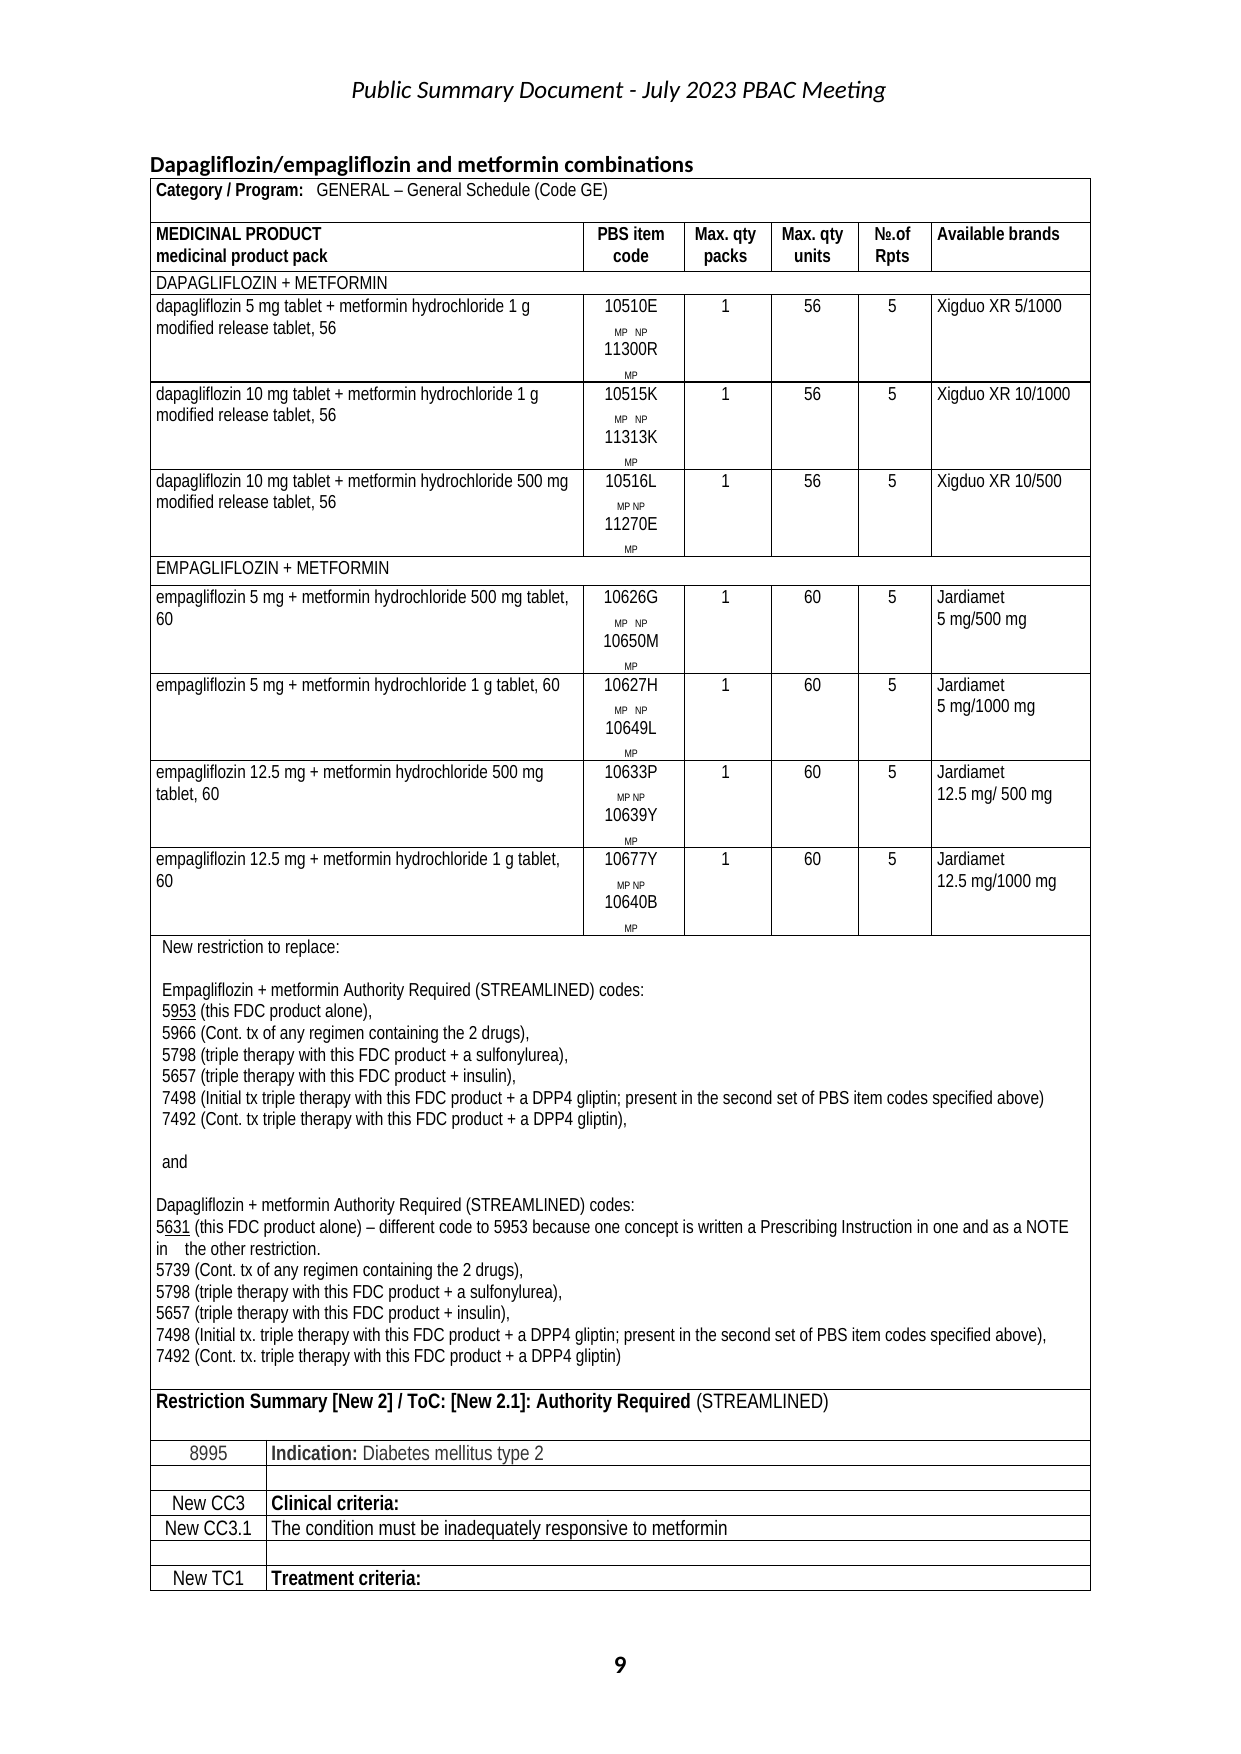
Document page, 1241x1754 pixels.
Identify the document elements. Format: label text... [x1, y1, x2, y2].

table_cell 10516L MP NP 11270E MP [584, 470, 684, 556]
table_cell Treatment criteria: [267, 1566, 1090, 1590]
table_cell 1 [685, 295, 771, 381]
table_cell 5 [859, 848, 931, 934]
table_cell 10627H MP NP 10649L MP [584, 674, 684, 760]
table_cell Xigduo XR 10/500 [932, 470, 1090, 556]
table_cell New CC3.1 [151, 1516, 266, 1540]
table_cell MEDICINAL PRODUCT medicinal product pack [151, 223, 583, 271]
table_cell 5 [859, 470, 931, 556]
table_cell PBS item code [584, 223, 684, 271]
table_cell The condition must be inadequately responsive to metformin [267, 1516, 1090, 1540]
table_cell DAPAGLIFLOZIN + METFORMIN [151, 272, 1090, 294]
table_cell New TC1 [151, 1566, 266, 1590]
table_cell Jardiamet 5 mg/1000 mg [932, 674, 1090, 760]
table_cell 1 [685, 848, 771, 934]
table_cell 5 [859, 586, 931, 673]
table_cell 10626G MP NP 10650M MP [584, 586, 684, 673]
table_cell empagliflozin 5 mg + metformin hydrochloride 1 g tablet, 60 [151, 674, 583, 760]
table_cell [267, 1541, 1090, 1565]
table_cell empagliflozin 12.5 mg + metformin hydrochloride 500 mg tablet, 60 [151, 761, 583, 847]
table_cell EMPAGLIFLOZIN + METFORMIN [151, 557, 1090, 585]
table_cell empagliflozin 12.5 mg + metformin hydrochloride 1 g tablet, 60 [151, 848, 583, 934]
table_cell empagliflozin 5 mg + metformin hydrochloride 500 mg tablet, 60 [151, 586, 583, 673]
table_cell 5 [859, 295, 931, 381]
table_cell 1 [685, 674, 771, 760]
table_cell 56 [772, 383, 858, 469]
table_cell 60 [772, 848, 858, 934]
table_cell 5 [859, 761, 931, 847]
table_cell [151, 1466, 266, 1490]
text Dapagliflozin/empagliflozin and metformin combinations [150, 150, 1090, 178]
table_cell 10510E MP NP 11300R MP [584, 295, 684, 381]
table_cell 1 [685, 586, 771, 673]
table_cell 10515K MP NP 11313K MP [584, 383, 684, 469]
table_cell 1 [685, 761, 771, 847]
table_cell [267, 1466, 1090, 1490]
table_cell Jardiamet 12.5 mg/ 500 mg [932, 761, 1090, 847]
table_cell 60 [772, 761, 858, 847]
table_cell New CC3 [151, 1491, 266, 1515]
table_cell 10677Y MP NP 10640B MP [584, 848, 684, 934]
table_cell 8995 [151, 1441, 266, 1465]
table_cell Available brands [932, 223, 1090, 271]
table_cell dapagliflozin 10 mg tablet + metformin hydrochloride 500 mg modified release tablet, 56 [151, 470, 583, 556]
table_cell 5 [859, 674, 931, 760]
table_cell 60 [772, 674, 858, 760]
table_cell Jardiamet 12.5 mg/1000 mg [932, 848, 1090, 934]
table_cell №.of Rpts [859, 223, 931, 271]
table_cell 60 [772, 586, 858, 673]
table_cell Max. qty packs [685, 223, 771, 271]
table_cell 1 [685, 383, 771, 469]
table_header Category / Program: GENERAL – General Schedule (Code GE) [151, 179, 1090, 222]
table_cell Xigduo XR 10/1000 [932, 383, 1090, 469]
table_cell 10633P MP NP 10639Y MP [584, 761, 684, 847]
table_cell Jardiamet 5 mg/500 mg [932, 586, 1090, 673]
table_cell 5 [859, 383, 931, 469]
table_cell dapagliflozin 10 mg tablet + metformin hydrochloride 1 g modified release tablet, 56 [151, 383, 583, 469]
table_cell New restriction to replace: Empagliflozin + metformin Authority Required (STREAMLINED) codes: 5953 (this FDC product alone), 5966 (Cont. tx of any regimen containing the 2 drugs), 5798 (triple therapy with this FDC product + a sulfonylurea), 5657 (triple therapy with this FDC product + insulin), 7498 (Initial tx triple therapy with this FDC product + a DPP4 gliptin; present in the second set of PBS item codes specified above) 7492 (Cont. tx triple therapy with this FDC product + a DPP4 gliptin), and Dapagliflozin + metformin Authority Required (STREAMLINED) codes: 5631 (this FDC product alone) – different code to 5953 because one concept is written a Prescribing Instruction in one and as a NOTE in the other restriction. 5739 (Cont. tx of any regimen containing the 2 drugs), 5798 (triple therapy with this FDC product + a sulfonylurea), 5657 (triple therapy with this FDC product + insulin), 7498 (Initial tx. triple therapy with this FDC product + a DPP4 gliptin; present in the second set of PBS item codes specified above), 7492 (Cont. tx. triple therapy with this FDC product + a DPP4 gliptin) [151, 936, 1090, 1388]
table_cell Indication: Diabetes mellitus type 2 [267, 1441, 1090, 1465]
table_cell Xigduo XR 5/1000 [932, 295, 1090, 381]
table_cell Max. qty units [772, 223, 858, 271]
table_cell [151, 1541, 266, 1565]
table_cell 56 [772, 295, 858, 381]
table_cell 56 [772, 470, 858, 556]
table_cell Restriction Summary [New 2] / ToC: [New 2.1]: Authority Required (STREAMLINED) [151, 1390, 1090, 1440]
table_cell Clinical criteria: [267, 1491, 1090, 1515]
table_cell 1 [685, 470, 771, 556]
table_cell dapagliflozin 5 mg tablet + metformin hydrochloride 1 g modified release tablet, 56 [151, 295, 583, 381]
